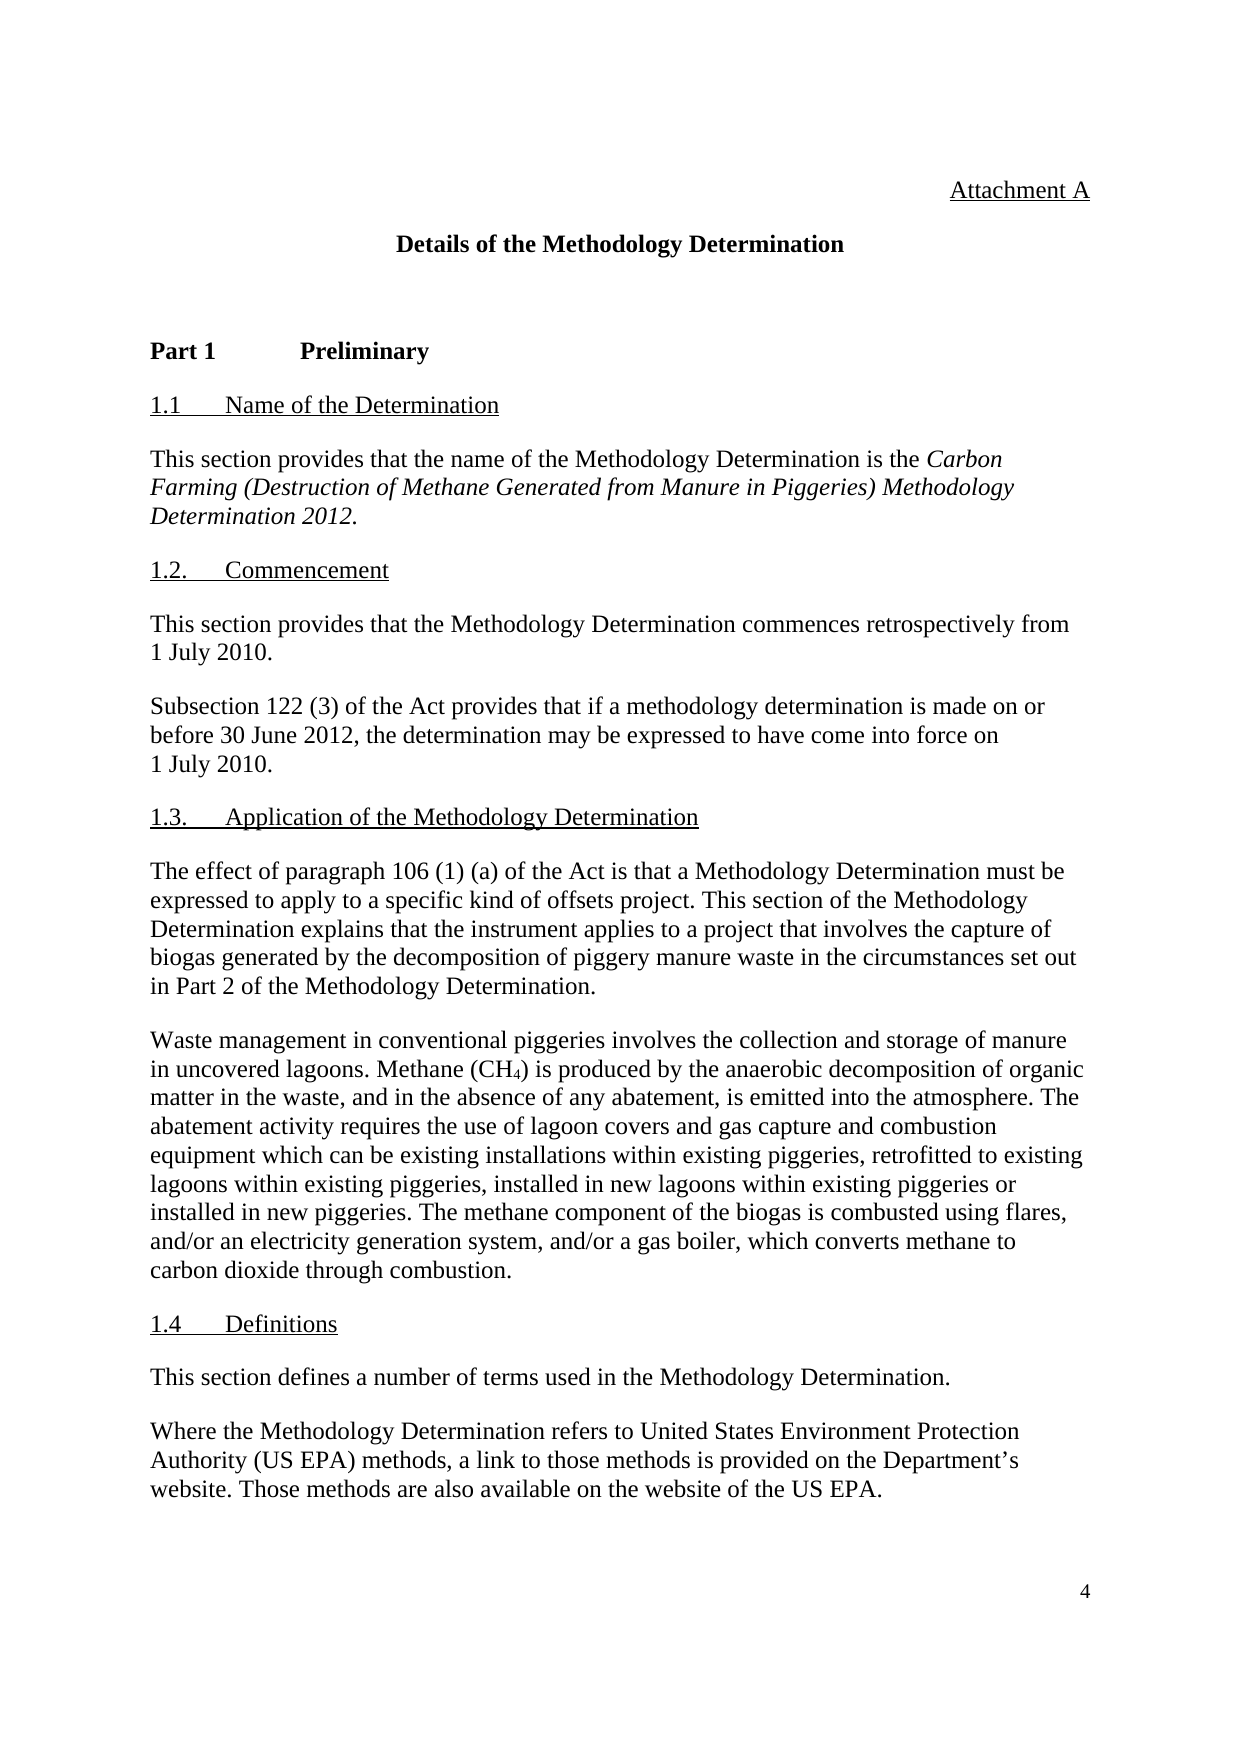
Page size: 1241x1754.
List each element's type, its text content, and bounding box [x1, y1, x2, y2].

text 1.2. Commencement [150, 555, 1090, 584]
text Part 1 Preliminary [150, 336, 1090, 365]
text 1.4 Definitions [150, 1309, 1090, 1337]
text This section defines a number of terms used in the Methodology Determination. [150, 1362, 1090, 1391]
text Where the Methodology Determination refers to United States Environment Protection Authority (US EPA) methods, a link to those methods is provided on the Department’s website. Those methods are also available on the website of the US EPA. [150, 1416, 1090, 1502]
text This section provides that the Methodology Determination commences retrospectively from 1 July 2010. [150, 609, 1090, 666]
text 1.1 Name of the Determination [150, 390, 1090, 419]
text This section provides that the name of the Methodology Determination is the Carbon Farming (Destruction of Methane Generated from Manure in Piggeries) Methodology Determination 2012. [150, 444, 1090, 530]
text Details of the Methodology Determination [150, 229, 1090, 257]
text The effect of paragraph 106 (1) (a) of the Act is that a Methodology Determination must be expressed to apply to a specific kind of offsets project. This section of the Methodology Determination explains that the instrument applies to a project that involves the capture of biogas generated by the decomposition of piggery manure waste in the circumstances set out in Part 2 of the Methodology Determination. [150, 856, 1090, 1000]
text Waste management in conventional piggeries involves the collection and storage of manure in uncovered lagoons. Methane (CH4) is produced by the anaerobic decomposition of organic matter in the waste, and in the absence of any abatement, is emitted into the atmosphere. The abatement activity requires the use of lagoon covers and gas capture and combustion equipment which can be existing installations within existing piggeries, retrofitted to existing lagoons within existing piggeries, installed in new lagoons within existing piggeries or installed in new piggeries. The methane component of the biogas is combusted using flares, and/or an electricity generation system, and/or a gas boiler, which converts methane to carbon dioxide through combustion. [150, 1025, 1090, 1284]
text Attachment A [150, 175, 1090, 204]
text 1.3. Application of the Methodology Determination [150, 802, 1090, 831]
text Subsection 122 (3) of the Act provides that if a methodology determination is made on or before 30 June 2012, the determination may be expressed to have come into force on 1 July 2010. [150, 691, 1090, 777]
